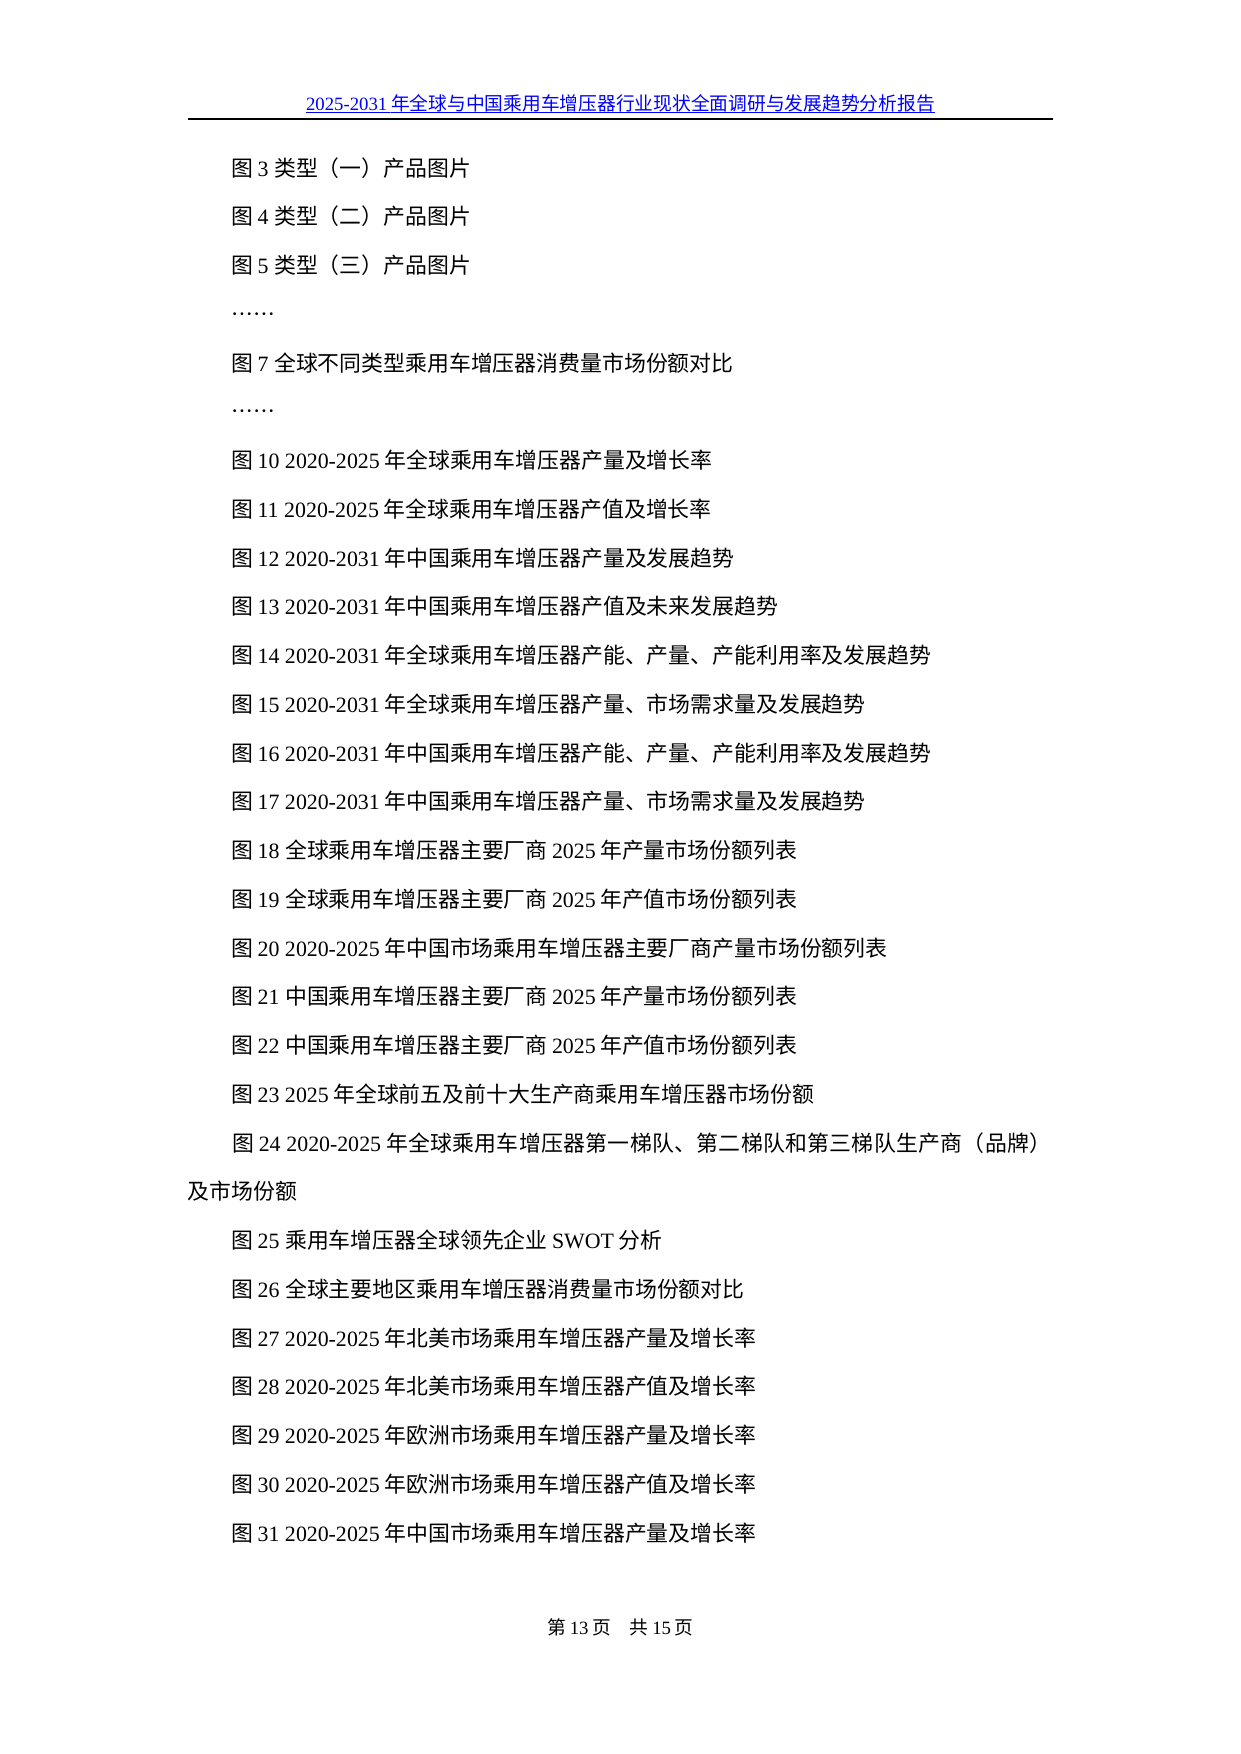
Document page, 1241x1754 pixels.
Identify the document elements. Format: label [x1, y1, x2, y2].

text [187, 150, 1053, 1548]
